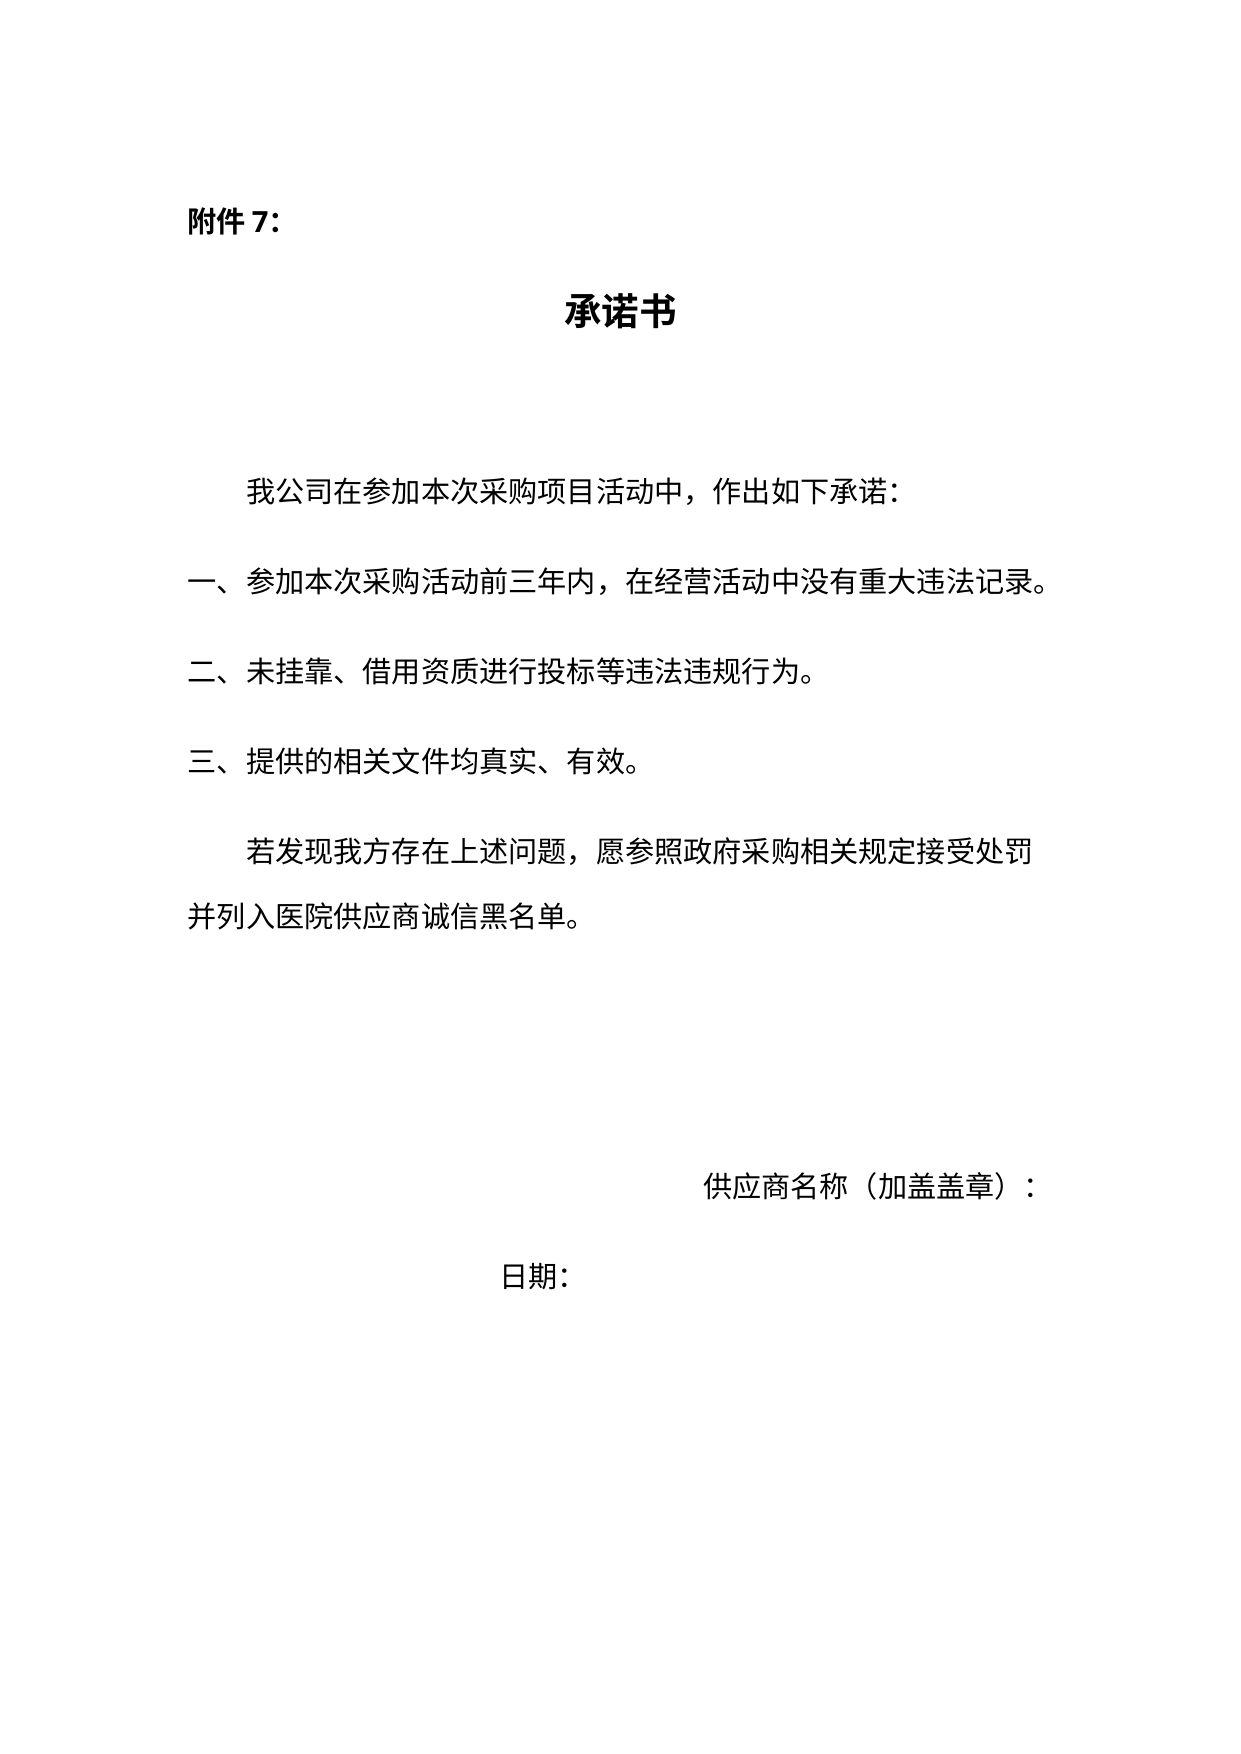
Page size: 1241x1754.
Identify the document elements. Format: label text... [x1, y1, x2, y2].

text 供应商名称（加盖盖章）： [187, 1152, 1053, 1217]
text 二、未挂靠、借用资质进行投标等违法违规行为。 [187, 637, 1053, 702]
text 日期： [187, 1242, 1053, 1307]
text 承诺书 [187, 277, 1053, 342]
text 若发现我方存在上述问题，愿参照政府采购相关规定接受处罚并列入医院供应商诚信黑名单。 [187, 817, 1053, 947]
text 一、参加本次采购活动前三年内，在经营活动中没有重大违法记录。 [187, 547, 1053, 612]
text 三、提供的相关文件均真实、有效。 [187, 727, 1053, 792]
text 我公司在参加本次采购项目活动中，作出如下承诺： [187, 457, 1053, 522]
text 附件7： [187, 187, 1053, 252]
